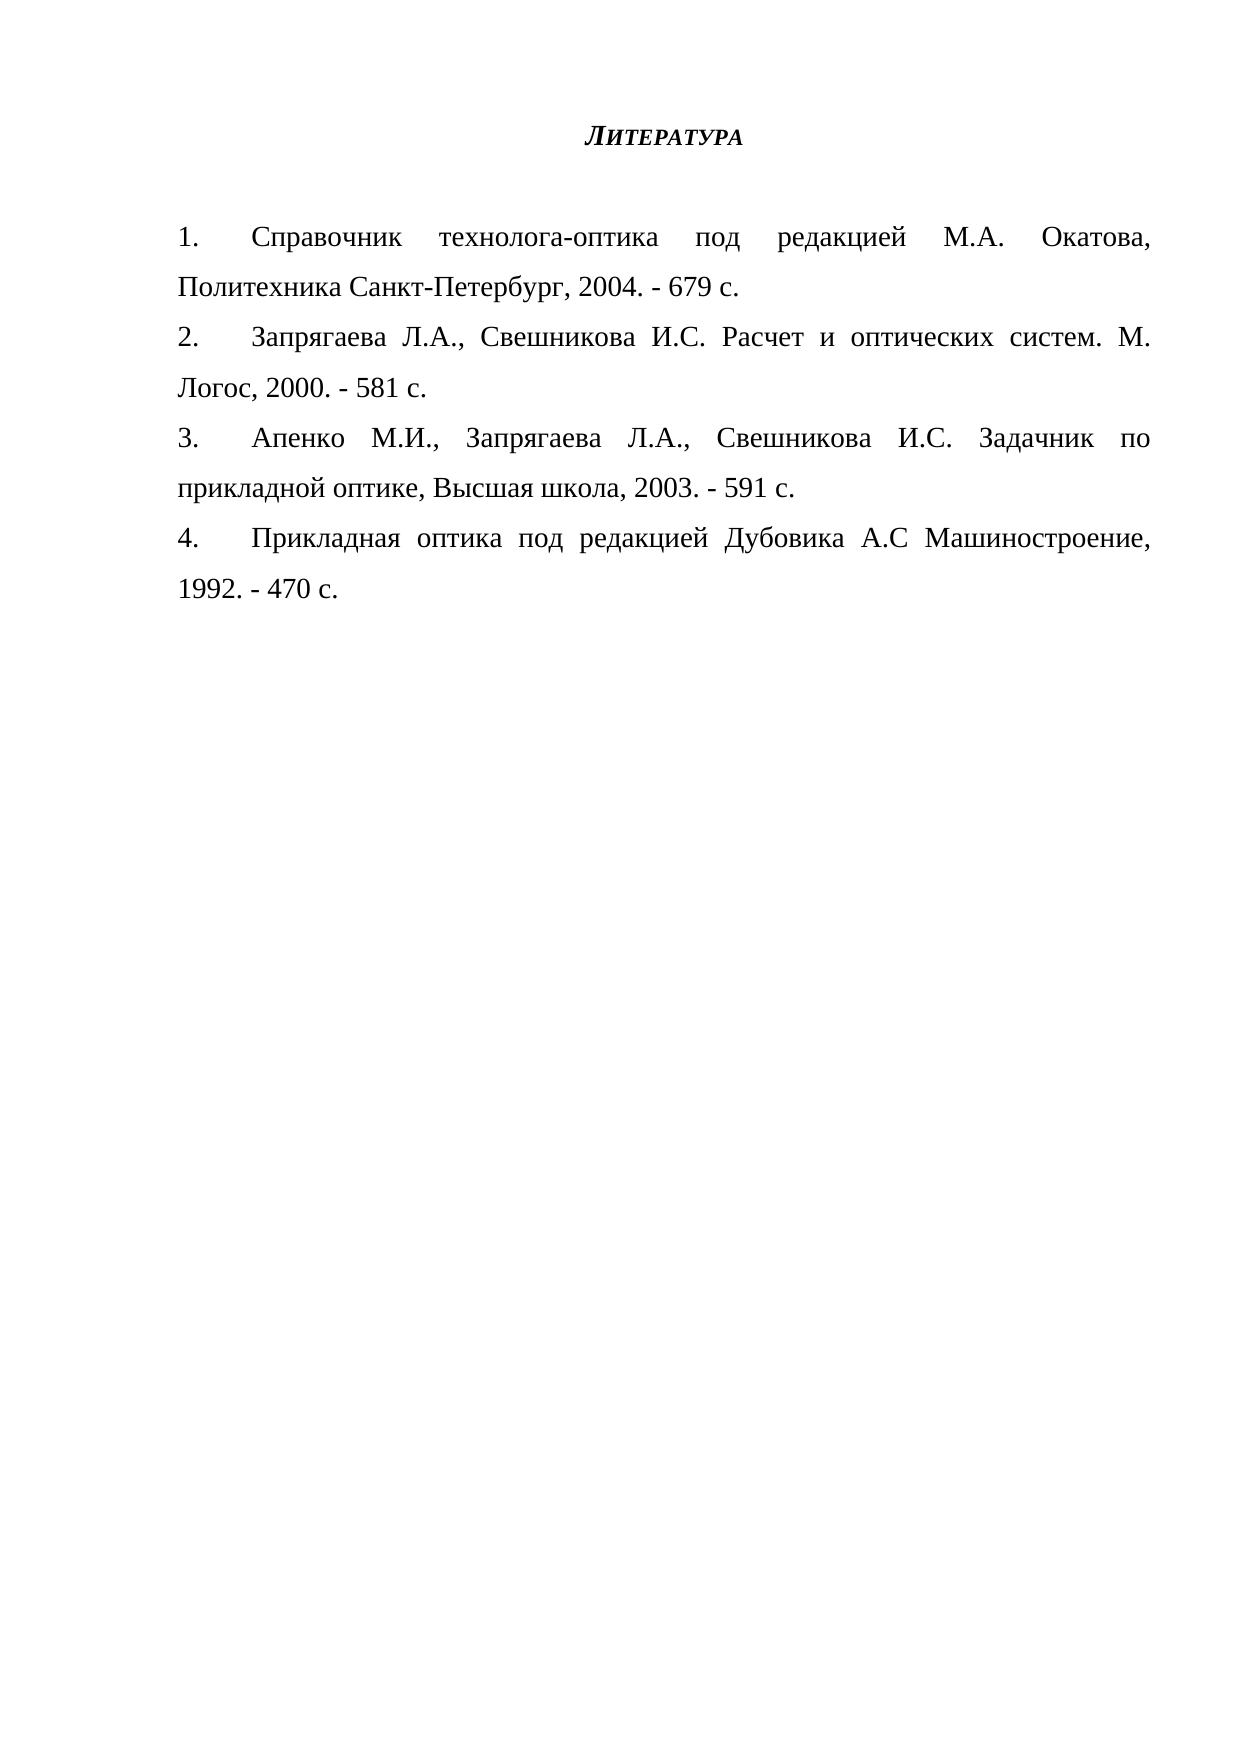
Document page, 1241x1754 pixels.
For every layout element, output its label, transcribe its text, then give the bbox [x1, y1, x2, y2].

text Запрягаева Л.А., Свешникова И.С. Расчет и оптических систем. М. Логос, 2000. - 581 с. [177, 319, 1152, 403]
subtitle Литература [177, 118, 1152, 152]
text Справочник технолога-оптика под редакцией М.А. Окатова, Политехника Санкт-Петербург, 2004. - 679 с. [177, 219, 1152, 303]
text Апенко М.И., Запрягаева Л.А., Свешникова И.С. Задачник по прикладной оптике, Высшая школа, 2003. - 591 с. [177, 420, 1152, 504]
text Прикладная оптика под редакцией Дубовика А.С Машиностроение, 1992. - 470 с. [177, 521, 1152, 604]
